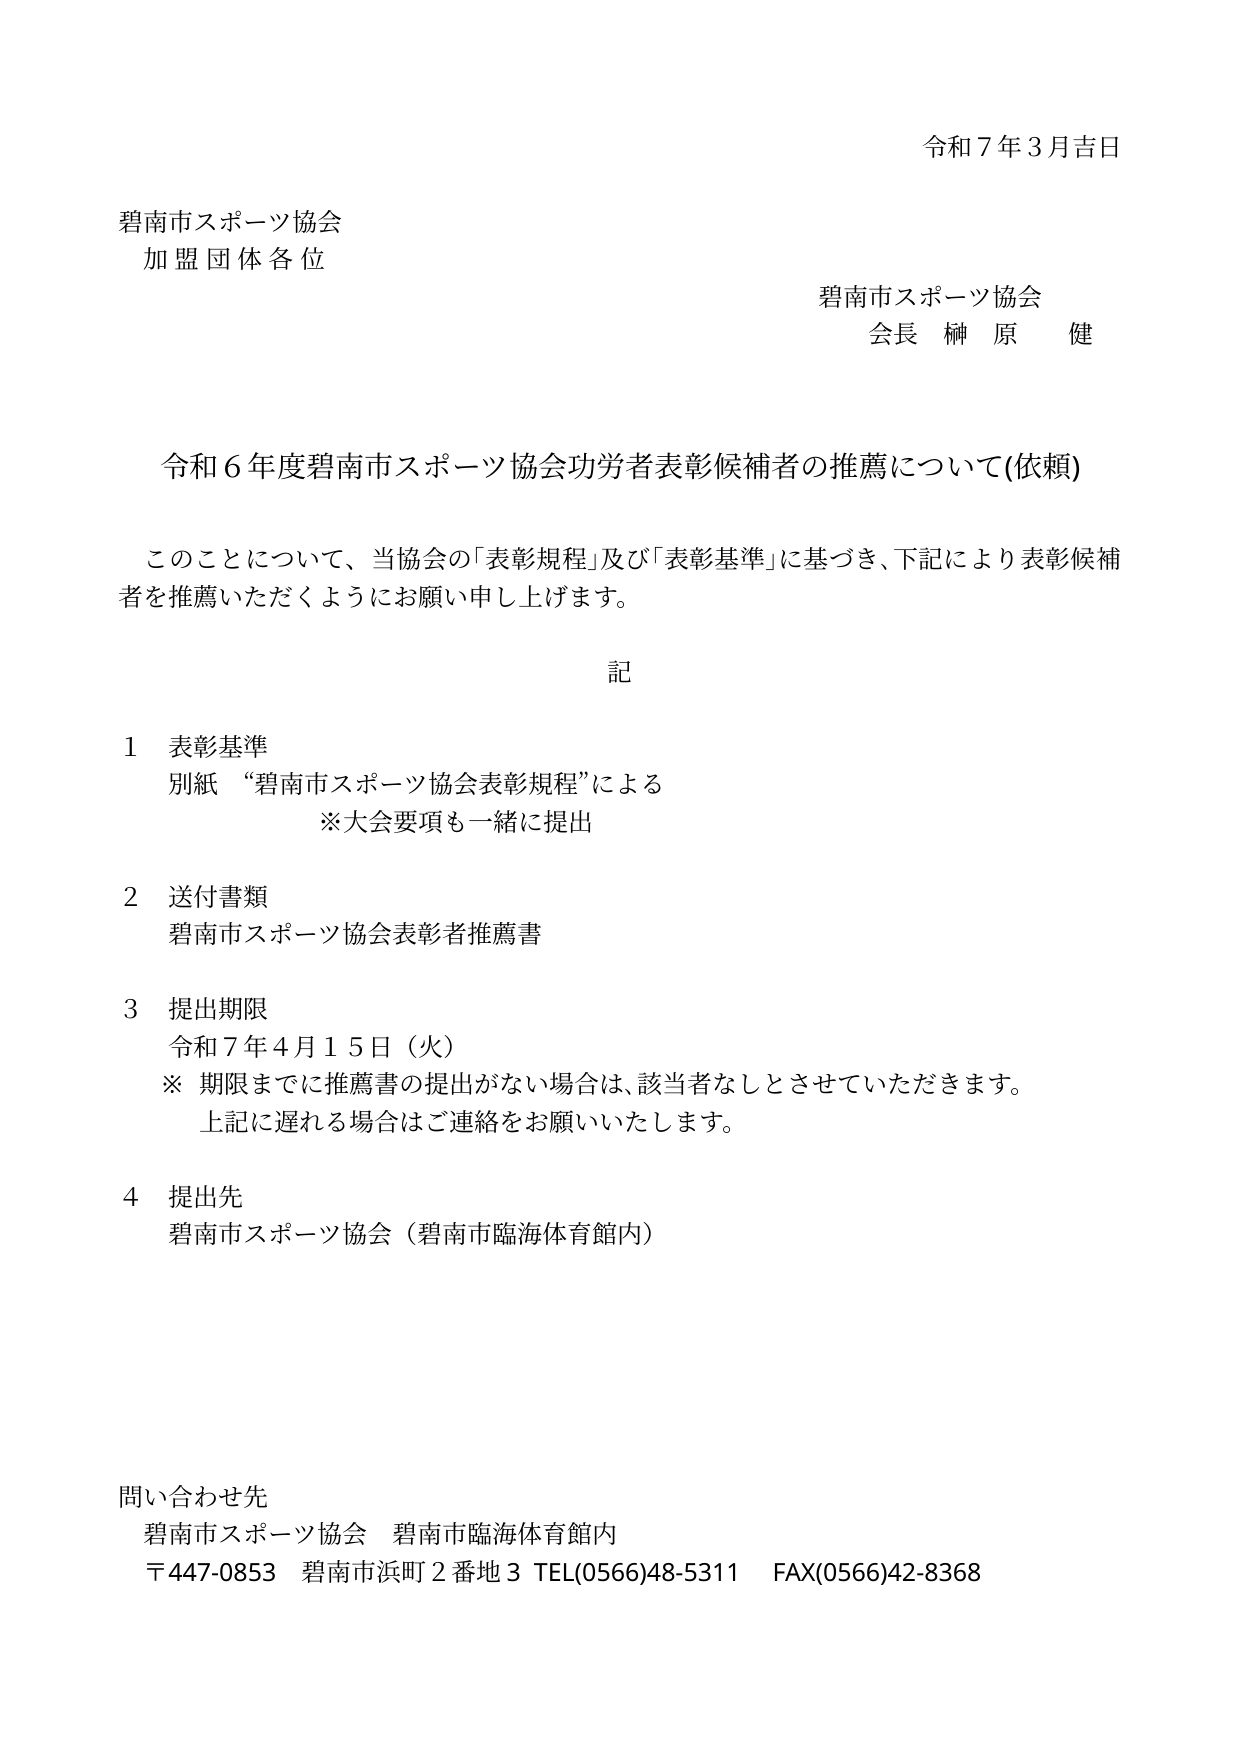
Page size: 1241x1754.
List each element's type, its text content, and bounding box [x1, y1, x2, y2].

text 〒447-0853 碧南市浜町２番地3 TEL(0566)48-5311 FAX(0566)42-8368 [118, 1552, 1122, 1589]
text このことについて、当協会の｢表彰規程｣及び｢表彰基準｣に基づき､下記により表彰候補者を推薦いただくようにお願い申し上げます。 [118, 539, 1122, 614]
text 碧南市スポーツ協会表彰者推薦書 [118, 914, 1122, 952]
text 碧南市スポーツ協会（碧南市臨海体育館内） [118, 1214, 1122, 1252]
text ２ 送付書類 [118, 877, 1122, 914]
text 別紙 “碧南市スポーツ協会表彰規程”による [118, 764, 1122, 802]
text 令和７年３月吉日 [118, 127, 1122, 164]
text 碧南市スポーツ協会 碧南市臨海体育館内 [118, 1514, 1122, 1552]
text 問い合わせ先 [118, 1477, 1122, 1514]
text ４ 提出先 [118, 1177, 1122, 1214]
text 令和６年度碧南市スポーツ協会功労者表彰候補者の推薦について(依頼) [118, 427, 1122, 502]
text ３ 提出期限 [118, 989, 1122, 1027]
list 期限までに推薦書の提出がない場合は､該当者なしとさせていただきます。 [162, 1064, 1122, 1102]
text 上記に遅れる場合はご連絡をお願いいたします。 [199, 1102, 1122, 1139]
text 碧南市スポーツ協会 [118, 202, 1122, 239]
text ※大会要項も一緒に提出 [118, 802, 1122, 839]
text 加 盟 団 体 各 位 [118, 239, 1122, 277]
text 令和７年４月１５日（火） [118, 1027, 1122, 1064]
text 碧南市スポーツ協会 [118, 277, 1122, 314]
text １ 表彰基準 [118, 727, 1122, 764]
subtitle 記 [118, 652, 1122, 689]
text 会長 榊 原 健 [118, 314, 1122, 352]
